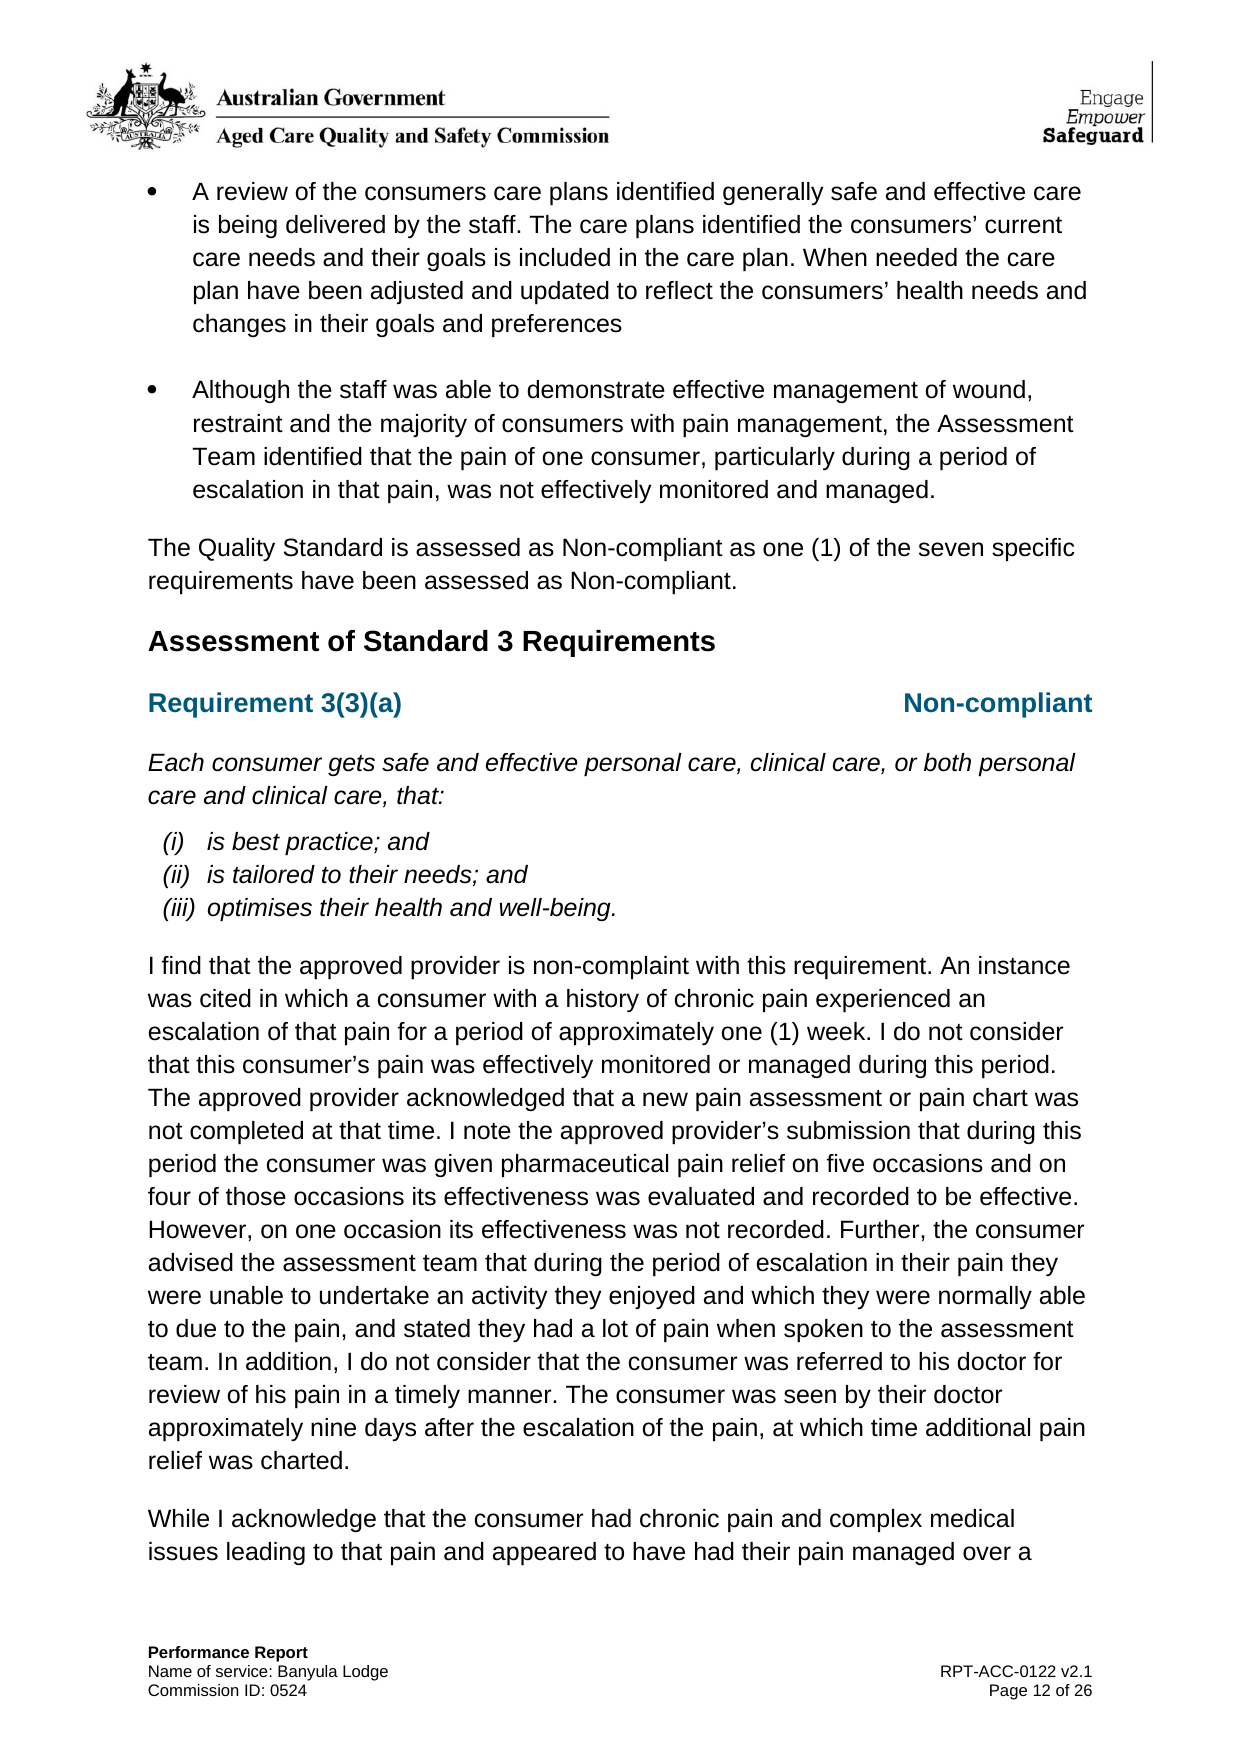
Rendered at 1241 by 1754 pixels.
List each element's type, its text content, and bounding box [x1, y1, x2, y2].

picture [0, 1, 1241, 171]
list A review of the consumers care plans identified generally safe and effective care is being delivered by the staff. The care plans identified the consumers’ current care needs and their goals is included in the care plan. When needed the care plan have been adjusted and updated to reflect the consumers’ health needs and changes in their goals and preferences [148, 177, 1092, 338]
list is tailored to their needs; and [162, 860, 1092, 888]
list is best practice; and [162, 827, 1092, 855]
text Each consumer gets safe and effective personal care, clinical care, or both personal care and clinical care, that: [148, 748, 1092, 810]
list I find that the approved provider is non-complaint with this requirement. An instance was cited in which a consumer with a history of chronic pain experienced an escalation of that pain for a period of approximately one (1) week. I do not consider that this consumer’s pain was effectively monitored or managed during this period. The approved provider acknowledged that a new pain assessment or pain chart was not completed at that time. I note the approved provider’s submission that during this period the consumer was given pharmaceutical pain relief on five occasions and on four of those occasions its effectiveness was evaluated and recorded to be effective. However, on one occasion its effectiveness was not recorded. Further, the consumer advised the assessment team that during the period of escalation in their pain they were unable to undertake an activity they enjoyed and which they were normally able to due to the pain, and stated they had a lot of pain when spoken to the assessment team. In addition, I do not consider that the consumer was referred to his doctor for review of his pain in a timely manner. The consumer was seen by their doctor approximately nine days after the escalation of the pain, at which time additional pain relief was charted. [148, 951, 1092, 1475]
text The Quality Standard is assessed as Non-compliant as one (1) of the seven specific requirements have been assessed as Non-compliant. [148, 533, 1092, 594]
list Although the staff was able to demonstrate effective management of wound, restraint and the majority of consumers with pain management, the Assessment Team identified that the pain of one consumer, particularly during a period of escalation in that pain, was not effectively monitored and managed. [148, 375, 1092, 503]
subtitle Assessment of Standard 3 Requirements [148, 624, 1092, 657]
subtitle Requirement 3(3)(a) Non-compliant [148, 687, 1092, 718]
list optimises their health and well-being. [162, 893, 1092, 921]
